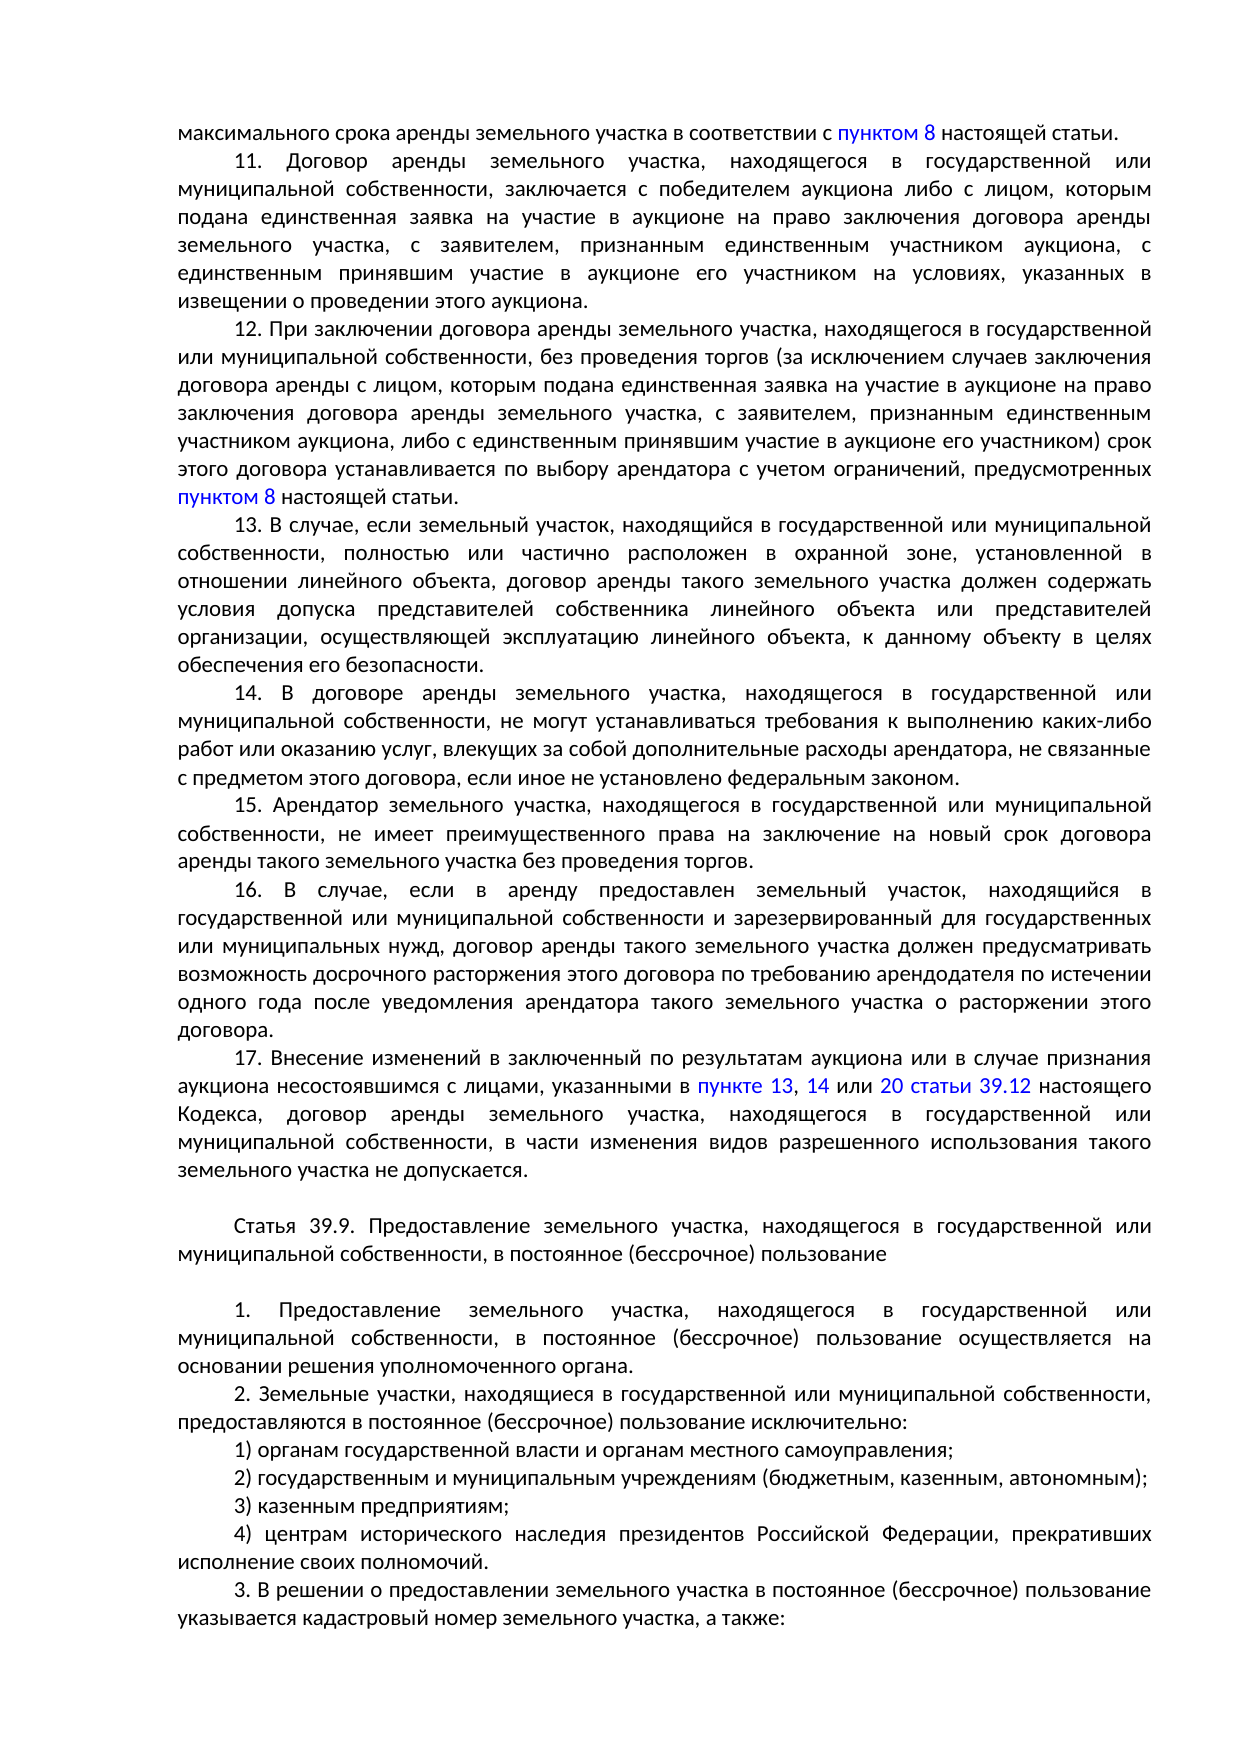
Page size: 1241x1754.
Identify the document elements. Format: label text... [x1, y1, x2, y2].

text 13. В случае, если земельный участок, находящийся в государственной или муниципальной собственности, полностью или частично расположен в охранной зоне, установленной в отношении линейного объекта, договор аренды такого земельного участка должен содержать условия допуска представителей собственника линейного объекта или представителей организации, осуществляющей эксплуатацию линейного объекта, к данному объекту в целях обеспечения его безопасности. [177, 510, 1152, 678]
text 3. В решении о предоставлении земельного участка в постоянное (бессрочное) пользование указывается кадастровый номер земельного участка, а также: [177, 1575, 1152, 1631]
text 3) казенным предприятиям; [177, 1491, 1152, 1519]
text Статья 39.9. Предоставление земельного участка, находящегося в государственной или муниципальной собственности, в постоянное (бессрочное) пользование [177, 1211, 1152, 1267]
text 14. В договоре аренды земельного участка, находящегося в государственной или муниципальной собственности, не могут устанавливаться требования к выполнению каких-либо работ или оказанию услуг, влекущих за собой дополнительные расходы арендатора, не связанные с предметом этого договора, если иное не установлено федеральным законом. [177, 678, 1152, 791]
text 2) государственным и муниципальным учреждениям (бюджетным, казенным, автономным); [177, 1463, 1152, 1491]
text 17. Внесение изменений в заключенный по результатам аукциона или в случае признания аукциона несостоявшимся с лицами, указанными в пункте 13, 14 или 20 статьи 39.12 настоящего Кодекса, договор аренды земельного участка, находящегося в государственной или муниципальной собственности, в части изменения видов разрешенного использования такого земельного участка не допускается. [177, 1043, 1152, 1183]
text 11. Договор аренды земельного участка, находящегося в государственной или муниципальной собственности, заключается с победителем аукциона либо с лицом, которым подана единственная заявка на участие в аукционе на право заключения договора аренды земельного участка, с заявителем, признанным единственным участником аукциона, с единственным принявшим участие в аукционе его участником на условиях, указанных в извещении о проведении этого аукциона. [177, 146, 1152, 314]
text 1) органам государственной власти и органам местного самоуправления; [177, 1435, 1152, 1463]
text 12. При заключении договора аренды земельного участка, находящегося в государственной или муниципальной собственности, без проведения торгов (за исключением случаев заключения договора аренды с лицом, которым подана единственная заявка на участие в аукционе на право заключения договора аренды земельного участка, с заявителем, признанным единственным участником аукциона, либо с единственным принявшим участие в аукционе его участником) срок этого договора устанавливается по выбору арендатора с учетом ограничений, предусмотренных пунктом 8 настоящей статьи. [177, 314, 1152, 510]
text 2. Земельные участки, находящиеся в государственной или муниципальной собственности, предоставляются в постоянное (бессрочное) пользование исключительно: [177, 1379, 1152, 1435]
text 1. Предоставление земельного участка, находящегося в государственной или муниципальной собственности, в постоянное (бессрочное) пользование осуществляется на основании решения уполномоченного органа. [177, 1295, 1152, 1379]
text 16. В случае, если в аренду предоставлен земельный участок, находящийся в государственной или муниципальной собственности и зарезервированный для государственных или муниципальных нужд, договор аренды такого земельного участка должен предусматривать возможность досрочного расторжения этого договора по требованию арендодателя по истечении одного года после уведомления арендатора такого земельного участка о расторжении этого договора. [177, 875, 1152, 1043]
text 15. Арендатор земельного участка, находящегося в государственной или муниципальной собственности, не имеет преимущественного права на заключение на новый срок договора аренды такого земельного участка без проведения торгов. [177, 791, 1152, 875]
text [177, 118, 1152, 146]
text 4) центрам исторического наследия президентов Российской Федерации, прекративших исполнение своих полномочий. [177, 1519, 1152, 1575]
